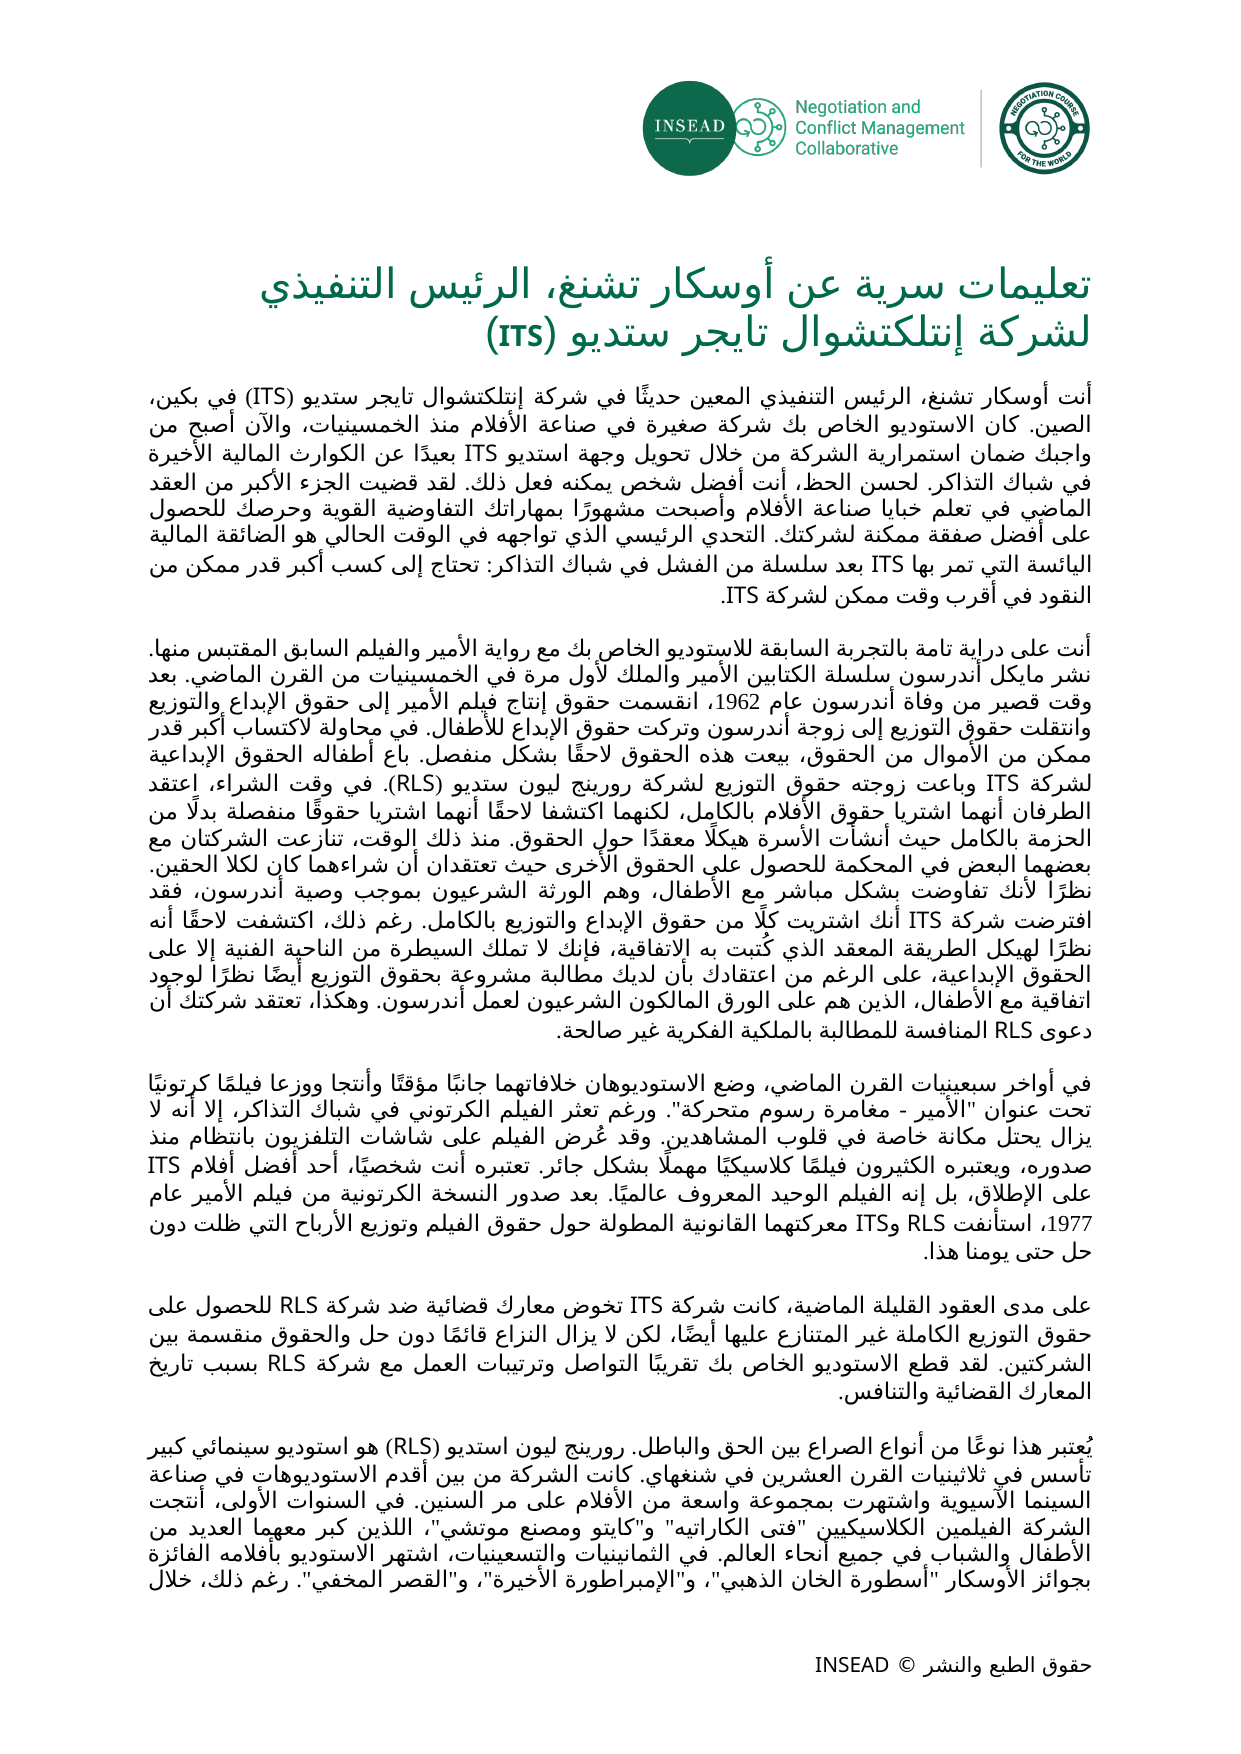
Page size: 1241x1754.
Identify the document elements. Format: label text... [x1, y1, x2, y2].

text أنت على دراية تامة بالتجربة السابقة للاستوديو الخاص بك مع رواية الأمير والفيلم السابق المقتبس منها. نشر مايكل أندرسون سلسلة الكتابين الأمير والملك لأول مرة في الخمسينيات من القرن الماضي. بعد وقت قصير من وفاة أندرسون عام 1962، انقسمت حقوق إنتاج فيلم الأمير إلى حقوق الإبداع والتوزيع وانتقلت حقوق التوزيع إلى زوجة أندرسون وتركت حقوق الإبداع للأطفال. في محاولة لاكتساب أكبر قدر ممكن من الأموال من الحقوق، بيعت هذه الحقوق لاحقًا بشكل منفصل. باع أطفاله الحقوق الإبداعية لشركة ITS وباعت زوجته حقوق التوزيع لشركة رورينج ليون ستديو (RLS). في وقت الشراء، اعتقد الطرفان أنهما اشتريا حقوق الأفلام بالكامل، لكنهما اكتشفا لاحقًا أنهما اشتريا حقوقًا منفصلة بدلًا من الحزمة بالكامل حيث أنشأت الأسرة هيكلًا معقدًا حول الحقوق. منذ ذلك الوقت، تنازعت الشركتان مع بعضهما البعض في المحكمة للحصول على الحقوق الأخرى حيث تعتقدان أن شراءهما كان لكلا الحقين. نظرًا لأنك تفاوضت بشكل مباشر مع الأطفال، وهم الورثة الشرعيون بموجب وصية أندرسون، فقد افترضت شركة ITS أنك اشتريت كلًا من حقوق الإبداع والتوزيع بالكامل. رغم ذلك، اكتشفت لاحقًا أنه نظرًا لهيكل الطريقة المعقد الذي كُتبت به الاتفاقية، فإنك لا تملك السيطرة من الناحية الفنية إلا على الحقوق الإبداعية، على الرغم من اعتقادك بأن لديك مطالبة مشروعة بحقوق التوزيع أيضًا نظرًا لوجود اتفاقية مع الأطفال، الذين هم على الورق المالكون الشرعيون لعمل أندرسون. وهكذا، تعتقد شركتك أن دعوى RLS المنافسة للمطالبة بالملكية الفكرية غير صالحة. [148, 635, 1092, 1045]
text على مدى العقود القليلة الماضية، كانت شركة ITS تخوض معارك قضائية ضد شركة RLS للحصول على حقوق التوزيع الكاملة غير المتنازع عليها أيضًا، لكن لا يزال النزاع قائمًا دون حل والحقوق منقسمة بين الشركتين. لقد قطع الاستوديو الخاص بك تقريبًا التواصل وترتيبات العمل مع شركة RLS بسبب تاريخ المعارك القضائية والتنافس. [148, 1289, 1092, 1405]
text أنت أوسكار تشنغ، الرئيس التنفيذي المعين حديثًا في شركة إنتلكتشوال تايجر ستديو (ITS) في بكين، الصين. كان الاستوديو الخاص بك شركة صغيرة في صناعة الأفلام منذ الخمسينيات، والآن أصبح من واجبك ضمان استمرارية الشركة من خلال تحويل وجهة استديو ITS بعيدًا عن الكوارث المالية الأخيرة في شباك التذاكر. لحسن الحظ، أنت أفضل شخص يمكنه فعل ذلك. لقد قضيت الجزء الأكبر من العقد الماضي في تعلم خبايا صناعة الأفلام وأصبحت مشهورًا بمهاراتك التفاوضية القوية وحرصك للحصول على أفضل صفقة ممكنة لشركتك. التحدي الرئيسي الذي تواجهه في الوقت الحالي هو الضائقة المالية اليائسة التي تمر بها ITS بعد سلسلة من الفشل في شباك التذاكر: تحتاج إلى كسب أكبر قدر ممكن من النقود في أقرب وقت ممكن لشركة ITS. [148, 380, 1092, 610]
title تعليمات سرية عن أوسكار تشنغ، الرئيس التنفيذي لشركة إنتلكتشوال تايجر ستديو (ITS) [148, 259, 1092, 355]
text في أواخر سبعينيات القرن الماضي، وضع الاستوديوهان خلافاتهما جانبًا مؤقتًا وأنتجا ووزعا فيلمًا كرتونيًا تحت عنوان "الأمير - مغامرة رسوم متحركة". ورغم تعثر الفيلم الكرتوني في شباك التذاكر، إلا أنه لا يزال يحتل مكانة خاصة في قلوب المشاهدين. وقد عُرض الفيلم على شاشات التلفزيون بانتظام منذ صدوره، ويعتبره الكثيرون فيلمًا كلاسيكيًا مهملًا بشكل جائر. تعتبره أنت شخصيًا، أحد أفضل أفلام ITS على الإطلاق، بل إنه الفيلم الوحيد المعروف عالميًا. بعد صدور النسخة الكرتونية من فيلم الأمير عام 1977، استأنفت RLS وITS معركتهما القانونية المطولة حول حقوق الفيلم وتوزيع الأرباح التي ظلت دون حل حتى يومنا هذا. [148, 1070, 1092, 1264]
picture [639, 75, 1093, 182]
